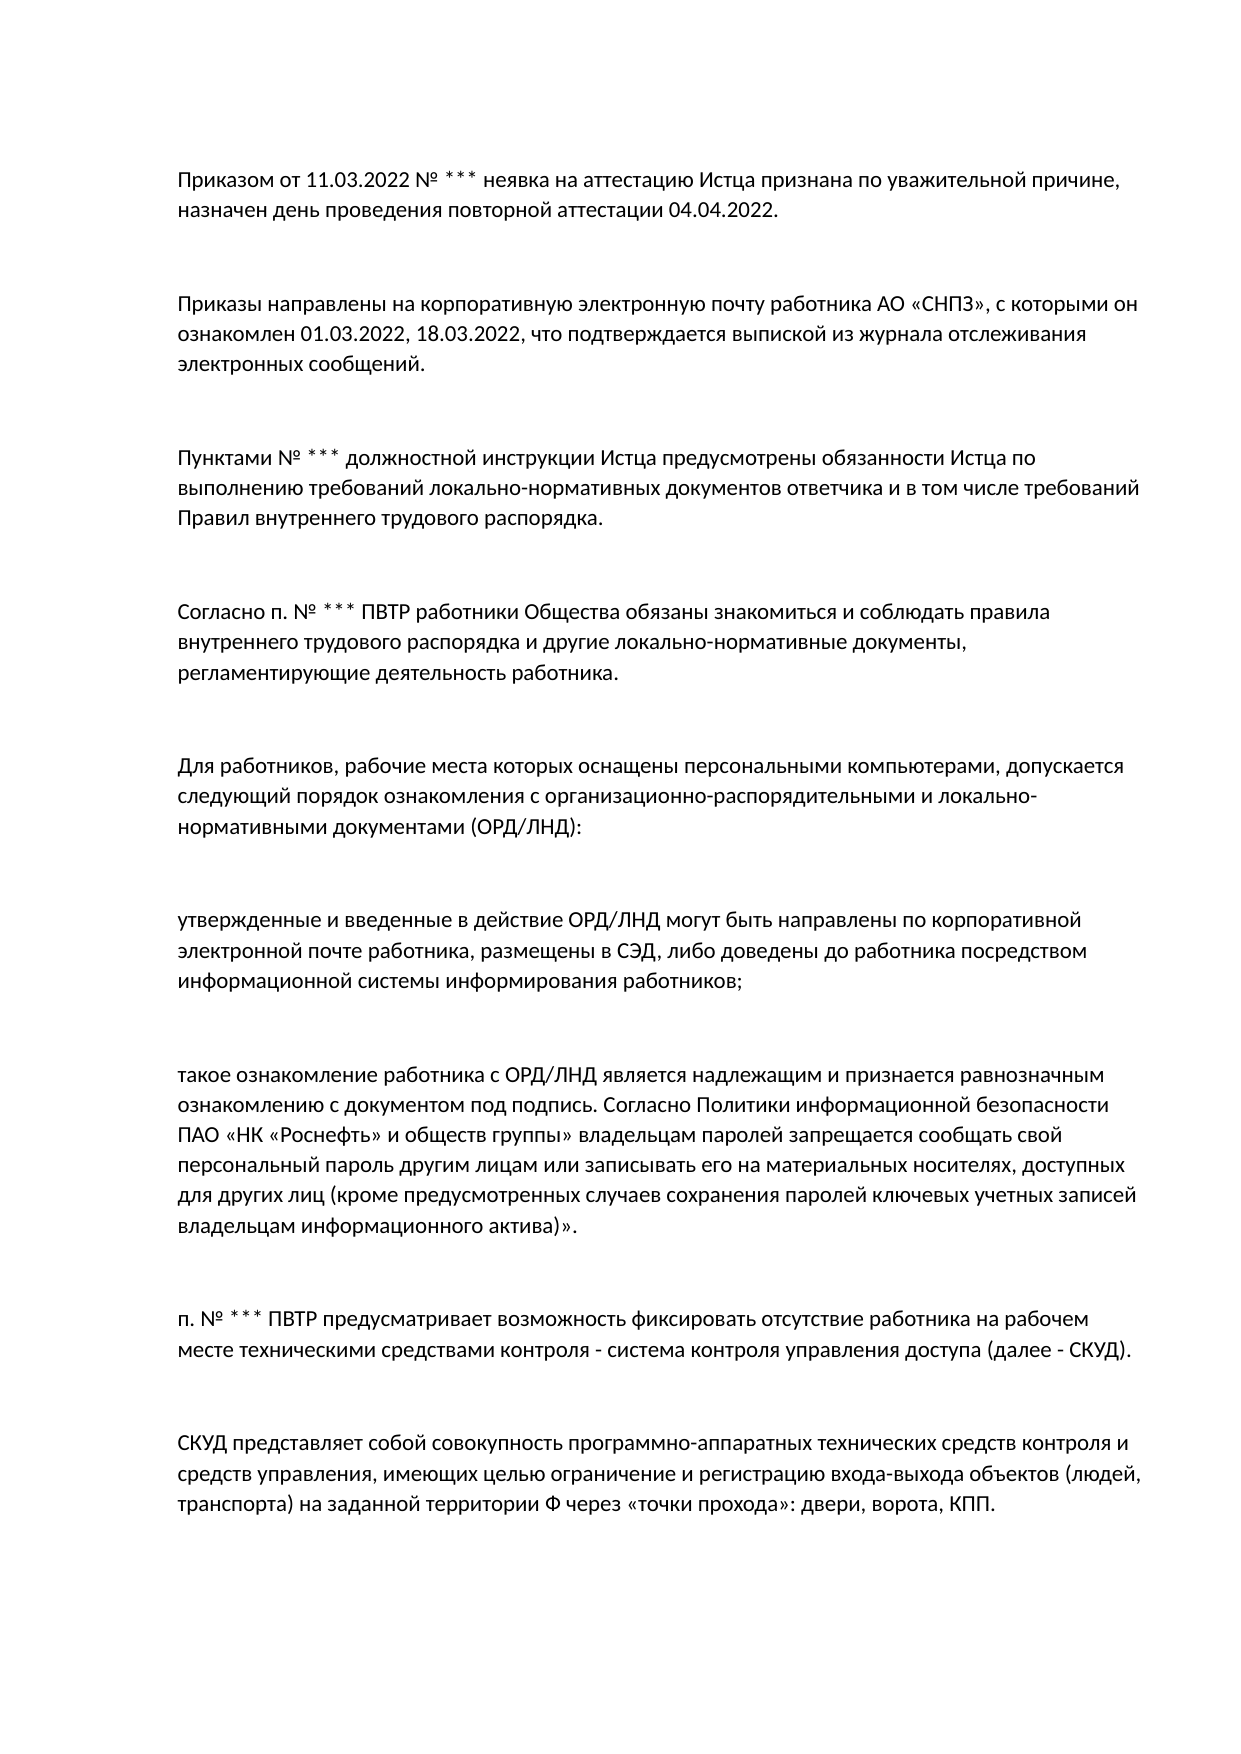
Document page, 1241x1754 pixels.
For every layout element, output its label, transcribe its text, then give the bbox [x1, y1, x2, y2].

text Приказом от 11.03.2022 № *** неявка на аттестацию Истца признана по уважительной причине, назначен день проведения повторной аттестации 04.04.2022. [177, 165, 1152, 223]
text Приказы направлены на корпоративную электронную почту работника АО «СНПЗ», с которыми он ознакомлен 01.03.2022, 18.03.2022, что подтверждается выпиской из журнала отслеживания электронных сообщений. [177, 289, 1152, 377]
text такое ознакомление работника с ОРД/ЛНД является надлежащим и признается равнозначным ознакомлению с документом под подпись. Согласно Политики информационной безопасности ПАО «НК «Роснефть» и обществ группы» владельцам паролей запрещается сообщать свой персональный пароль другим лицам или записывать его на материальных носителях, доступных для других лиц (кроме предусмотренных случаев сохранения паролей ключевых учетных записей владельцам информационного актива)». [177, 1060, 1152, 1239]
text п. № *** ПВТР предусматривает возможность фиксировать отсутствие работника на рабочем месте техническими средствами контроля - система контроля управления доступа (далее - СКУД). [177, 1304, 1152, 1363]
text Пунктами № *** должностной инструкции Истца предусмотрены обязанности Истца по выполнению требований локально-нормативных документов ответчика и в том числе требований Правил внутреннего трудового распорядка. [177, 443, 1152, 532]
text утвержденные и введенные в действие ОРД/ЛНД могут быть направлены по корпоративной электронной почте работника, размещены в СЭД, либо доведены до работника посредством информационной системы информирования работников; [177, 906, 1152, 994]
text СКУД представляет собой совокупность программно-аппаратных технических средств контроля и средств управления, имеющих целью ограничение и регистрацию входа-выхода объектов (людей, транспорта) на заданной территории Ф через «точки прохода»: двери, ворота, КПП. [177, 1428, 1152, 1517]
text Для работников, рабочие места которых оснащены персональными компьютерами, допускается следующий порядок ознакомления с организационно-распорядительными и локально-нормативными документами (ОРД/ЛНД): [177, 751, 1152, 840]
text Согласно п. № *** ПВТР работники Общества обязаны знакомиться и соблюдать правила внутреннего трудового распорядка и другие локально-нормативные документы, регламентирующие деятельность работника. [177, 597, 1152, 686]
